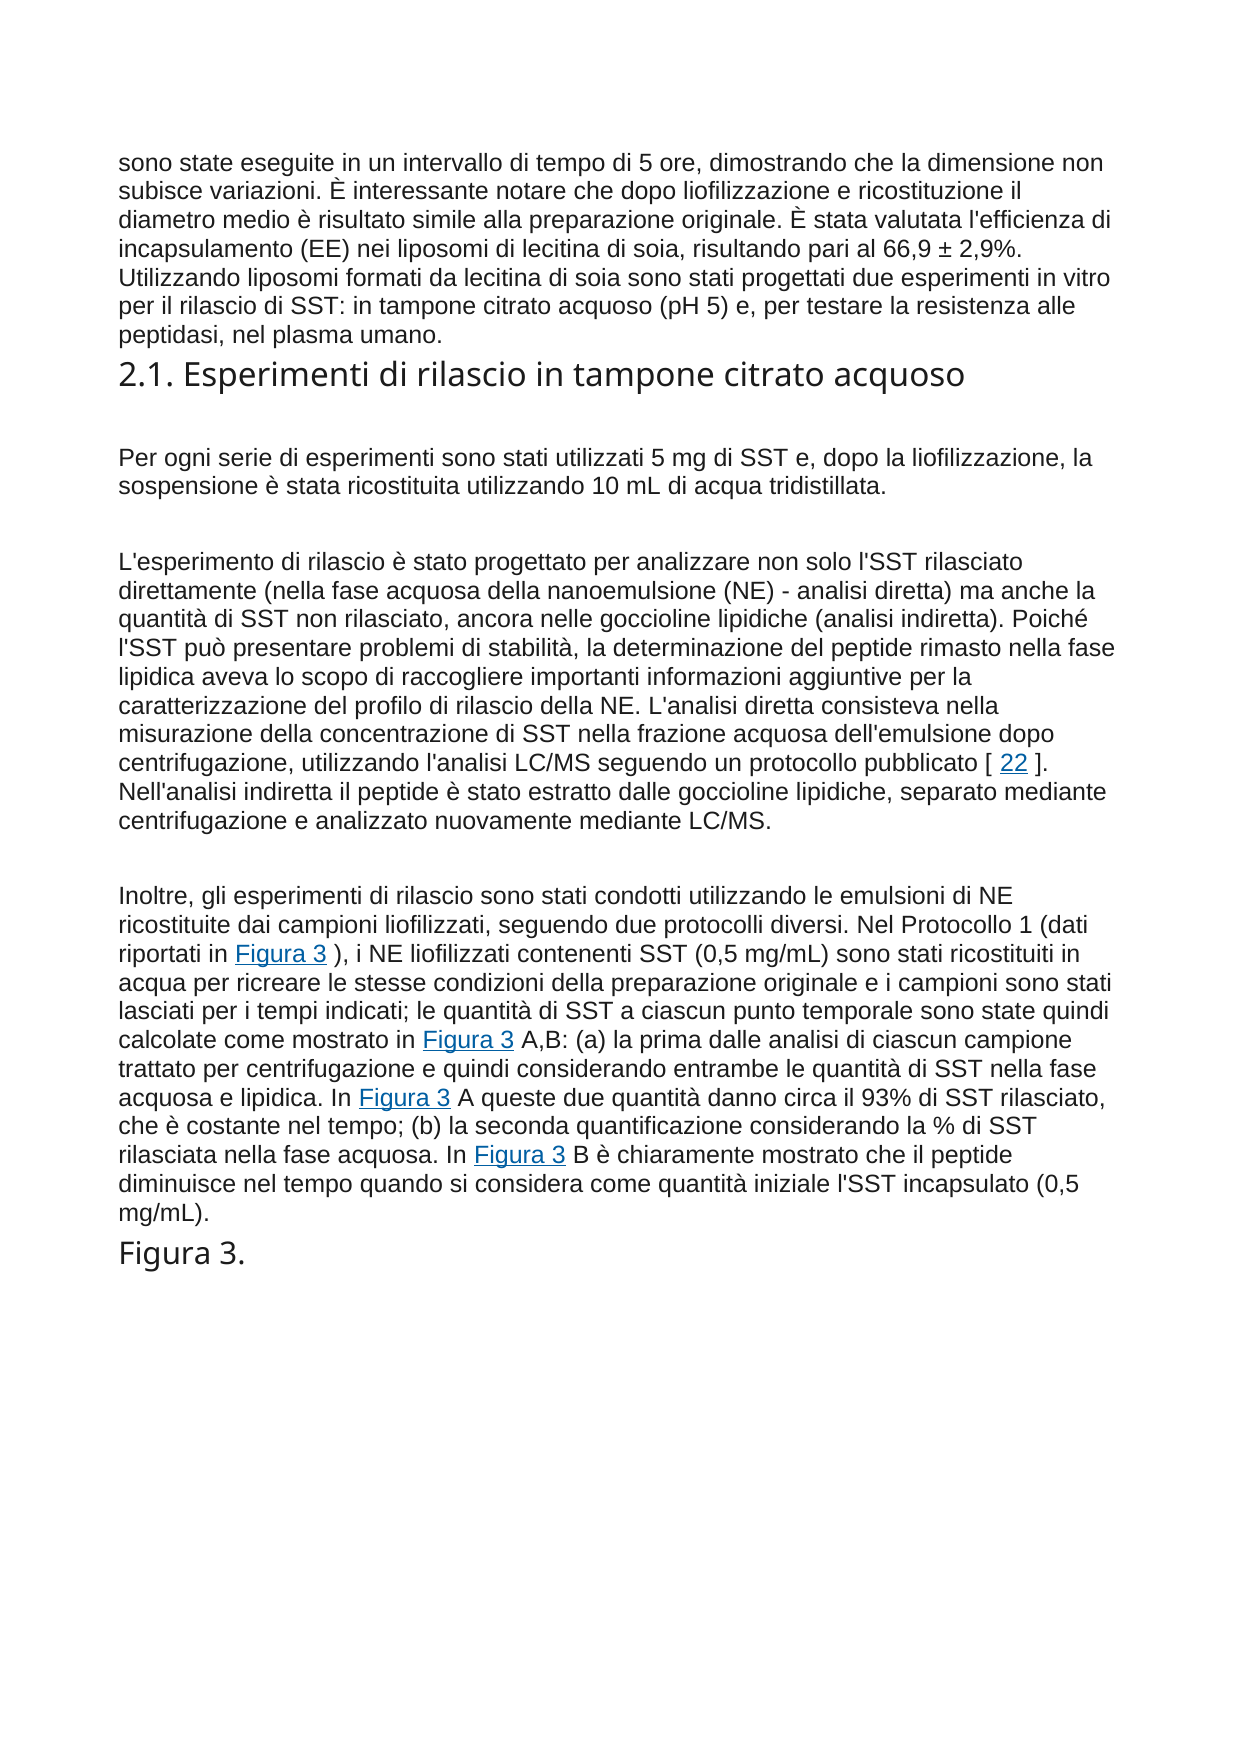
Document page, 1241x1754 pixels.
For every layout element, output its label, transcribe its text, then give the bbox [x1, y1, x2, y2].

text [118, 148, 1122, 349]
text Per ogni serie di esperimenti sono stati utilizzati 5 mg di SST e, dopo la liofilizzazione, la sospensione è stata ricostituita utilizzando 10 mL di acqua tridistillata. [118, 443, 1122, 500]
text Inoltre, gli esperimenti di rilascio sono stati condotti utilizzando le emulsioni di NE ricostituite dai campioni liofilizzati, seguendo due protocolli diversi. Nel Protocollo 1 (dati riportati in Figura 3 ), i NE liofilizzati contenenti SST (0,5 mg/mL) sono stati ricostituiti in acqua per ricreare le stesse condizioni della preparazione originale e i campioni sono stati lasciati per i tempi indicati; le quantità di SST a ciascun punto temporale sono state quindi calcolate come mostrato in Figura 3 A,B: (a) la prima dalle analisi di ciascun campione trattato per centrifugazione e quindi considerando entrambe le quantità di SST nella fase acquosa e lipidica. In Figura 3 A queste due quantità danno circa il 93% di SST rilasciato, che è costante nel tempo; (b) la seconda quantificazione considerando la % di SST rilasciata nella fase acquosa. In Figura 3 B è chiaramente mostrato che il peptide diminuisce nel tempo quando si considera come quantità iniziale l'SST incapsulato (0,5 mg/mL). [118, 881, 1122, 1226]
text 2.1. Esperimenti di rilascio in tampone citrato acquoso [118, 349, 1122, 396]
text Figura 3. [118, 1226, 1122, 1273]
text L'esperimento di rilascio è stato progettato per analizzare non solo l'SST rilasciato direttamente (nella fase acquosa della nanoemulsione (NE) - analisi diretta) ma anche la quantità di SST non rilasciato, ancora nelle goccioline lipidiche (analisi indiretta). Poiché l'SST può presentare problemi di stabilità, la determinazione del peptide rimasto nella fase lipidica aveva lo scopo di raccogliere importanti informazioni aggiuntive per la caratterizzazione del profilo di rilascio della NE. L'analisi diretta consisteva nella misurazione della concentrazione di SST nella frazione acquosa dell'emulsione dopo centrifugazione, utilizzando l'analisi LC/MS seguendo un protocollo pubblicato [ 22 ]. Nell'analisi indiretta il peptide è stato estratto dalle goccioline lipidiche, separato mediante centrifugazione e analizzato nuovamente mediante LC/MS. [118, 547, 1122, 834]
